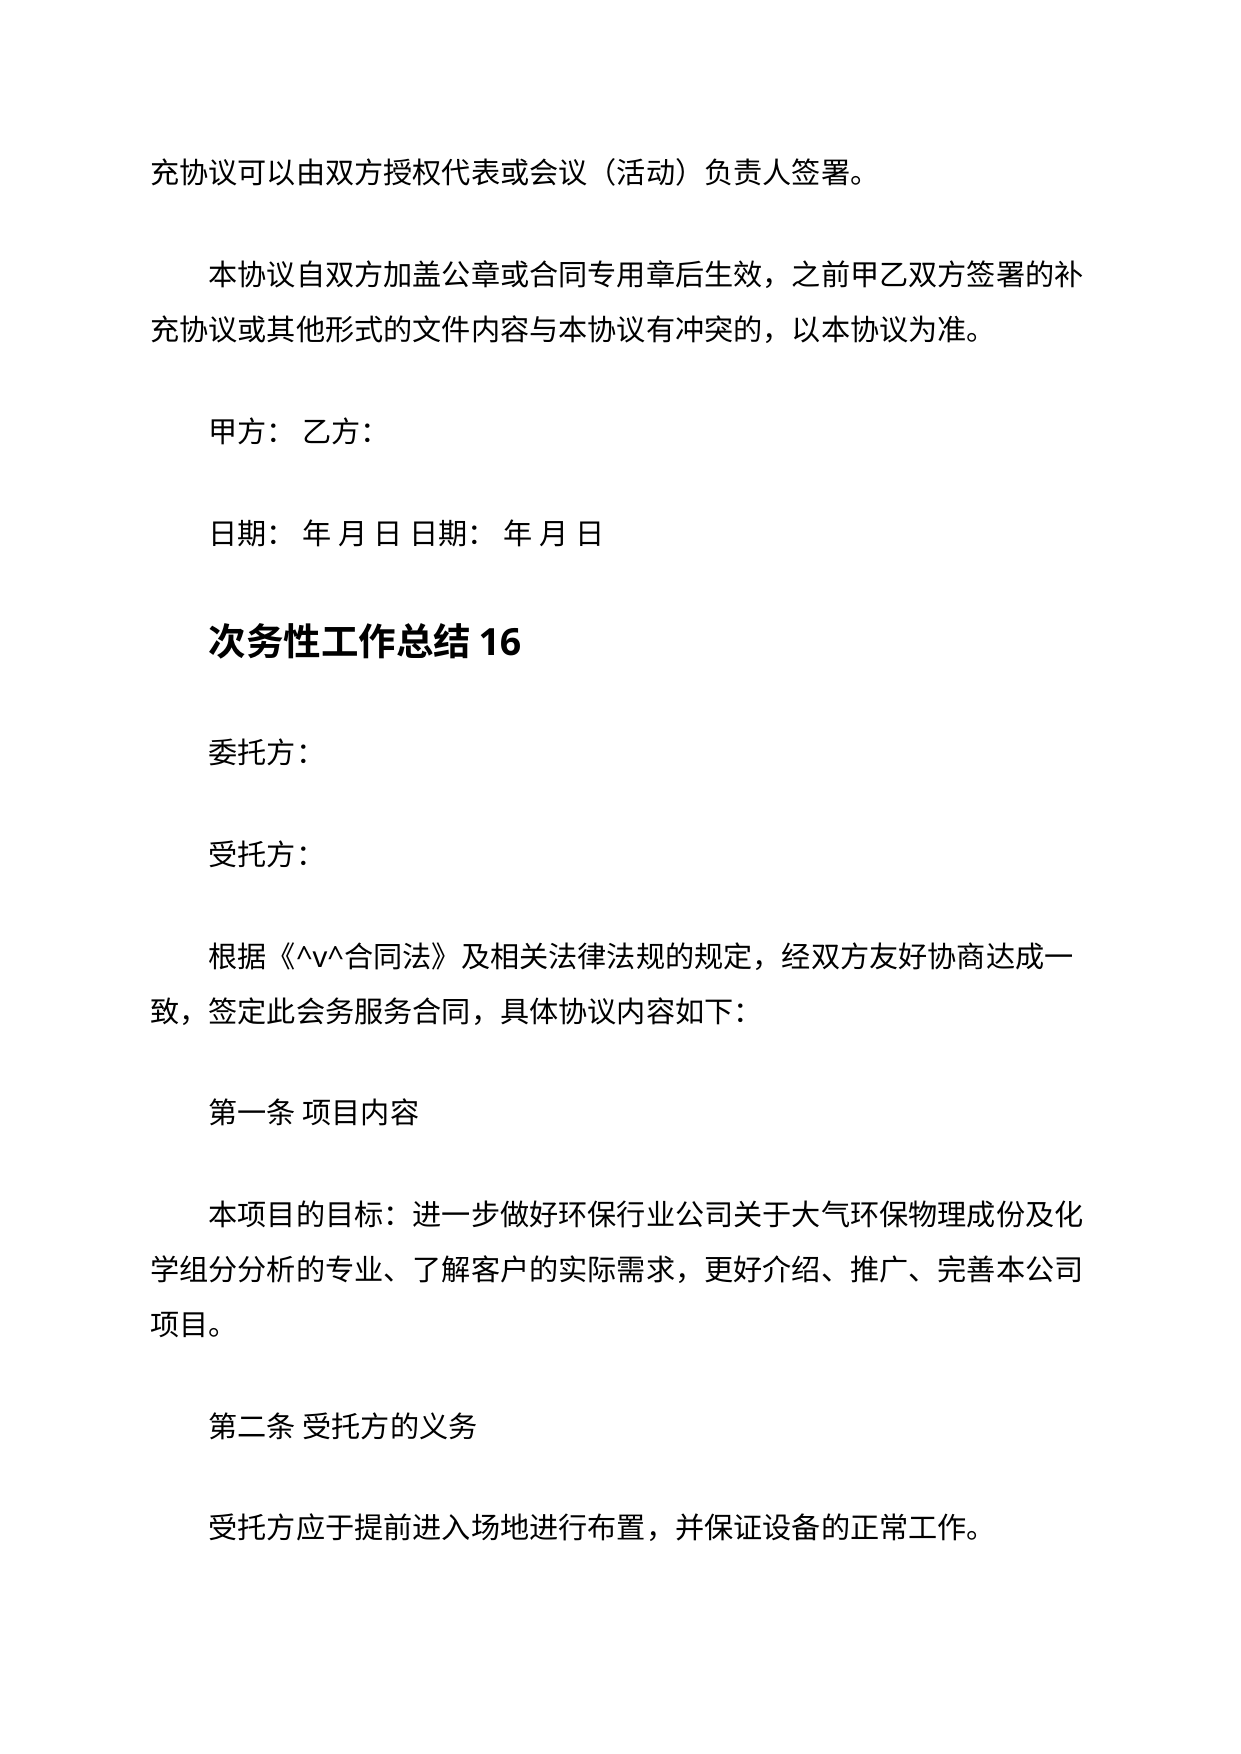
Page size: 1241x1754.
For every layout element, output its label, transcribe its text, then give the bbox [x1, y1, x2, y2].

text 第二条 受托方的义务 [150, 1403, 1090, 1446]
text 日期： 年 月 日 日期： 年 月 日 [150, 510, 1090, 552]
text 第一条 项目内容 [150, 1090, 1090, 1132]
text 甲方： 乙方： [150, 408, 1090, 451]
text 本协议自双方加盖公章或合同专用章后生效，之前甲乙双方签署的补充协议或其他形式的文件内容与本协议有冲突的，以本协议为准。 [150, 252, 1090, 349]
text 委托方： [150, 729, 1090, 772]
text 受托方： [150, 831, 1090, 874]
text 本项目的目标：进一步做好环保行业公司关于大气环保物理成份及化学组分分析的专业、了解客户的实际需求，更好介绍、推广、完善本公司项目。 [150, 1192, 1090, 1344]
text 根据《^v^合同法》及相关法律法规的规定，经双方友好协商达成一致，签定此会务服务合同，具体协议内容如下： [150, 933, 1090, 1030]
text 次务性工作总结16 [150, 612, 1090, 666]
text 受托方应于提前进入场地进行布置，并保证设备的正常工作。 [150, 1505, 1090, 1547]
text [150, 150, 1090, 192]
